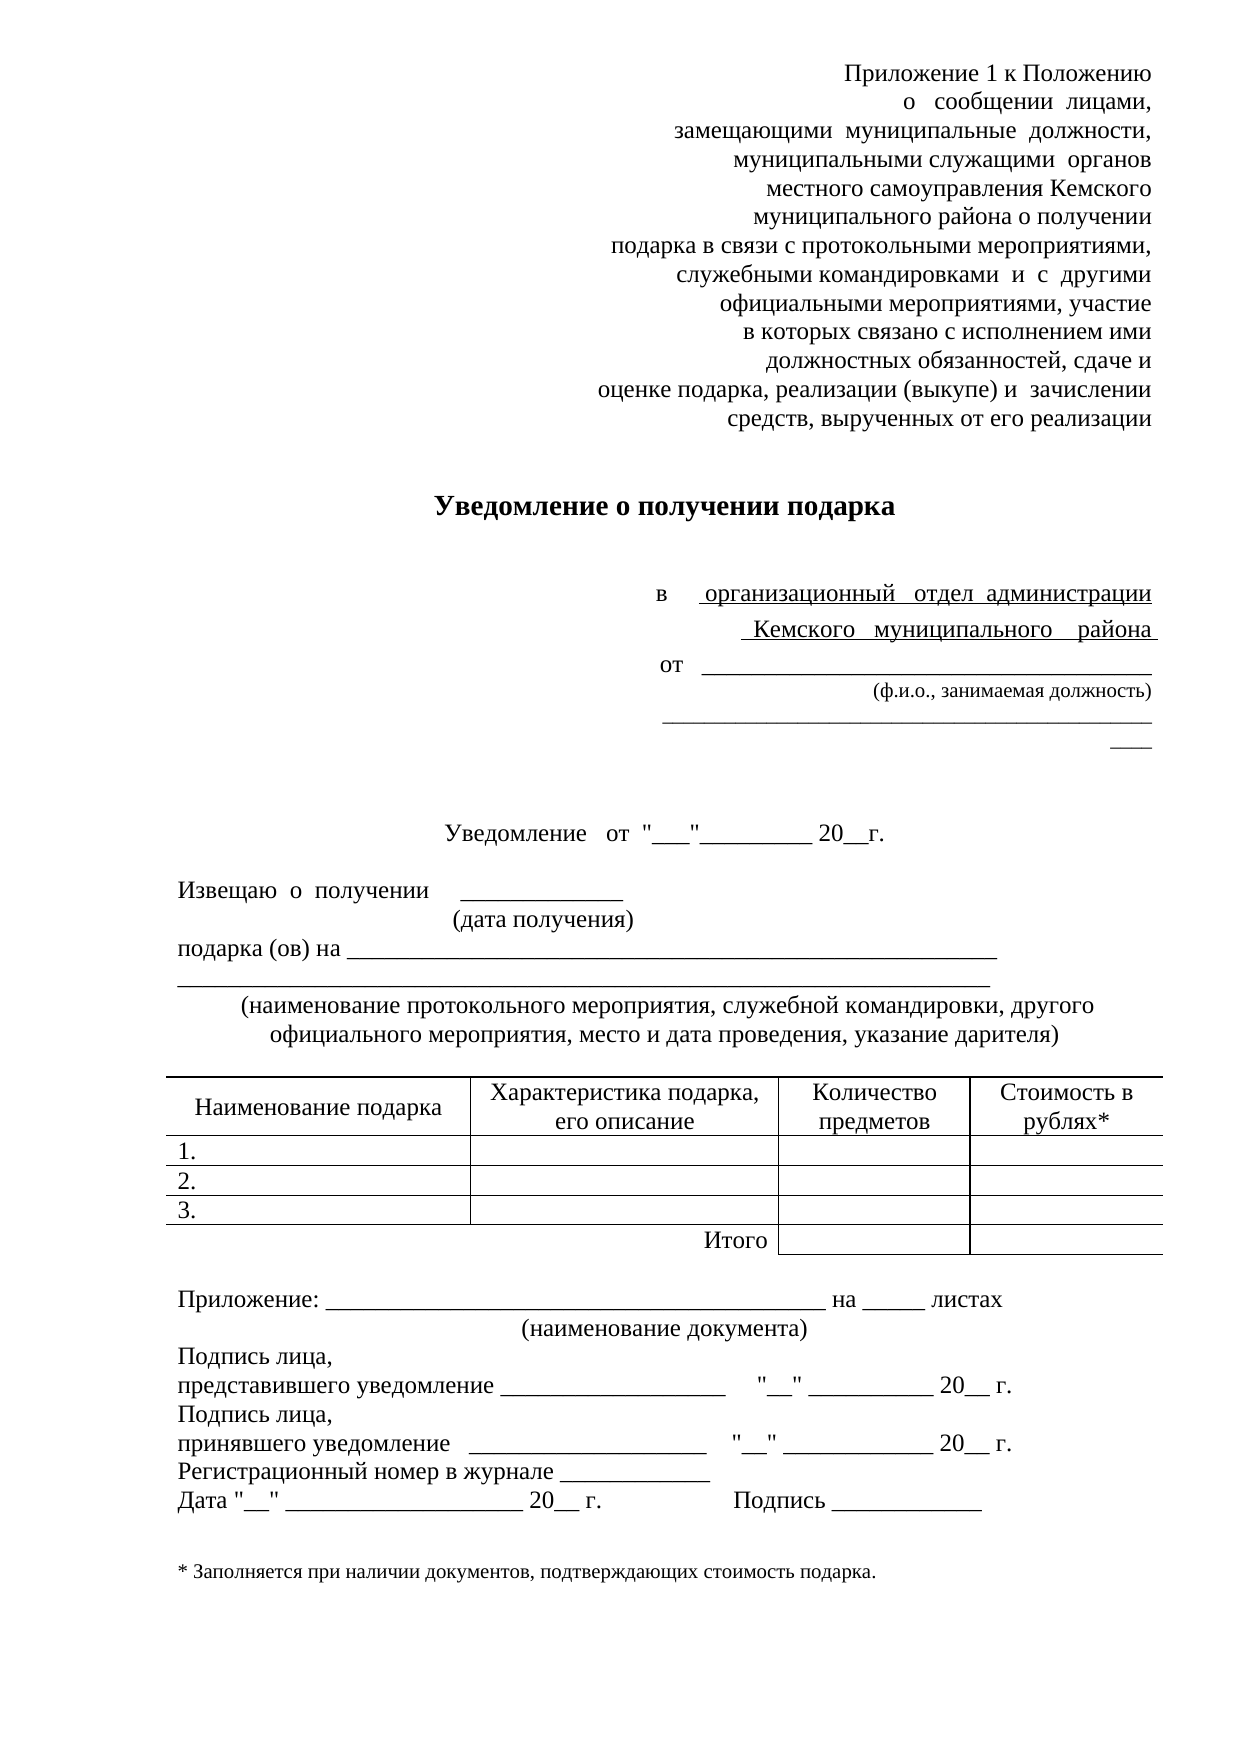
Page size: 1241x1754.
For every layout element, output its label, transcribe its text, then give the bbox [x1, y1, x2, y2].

table_header Наименование подарка [166, 1078, 470, 1135]
table_header Характеристика подарка, его описание [471, 1078, 778, 1135]
text Кемского муниципального района [177, 614, 1152, 649]
table_cell [779, 1196, 969, 1224]
table_cell [971, 1196, 1163, 1224]
text Приложение 1 к Положению [709, 58, 1152, 86]
table_header Стоимость в рублях* [971, 1078, 1163, 1135]
table_cell [471, 1166, 778, 1194]
text местного самоуправления Кемского [177, 173, 1152, 201]
table_cell [216, 1136, 470, 1165]
text (ф.и.о., занимаемая должность) [694, 678, 1152, 702]
table_cell 2. [166, 1166, 216, 1194]
text подарка в связи с протокольными мероприятиями, [177, 230, 1152, 259]
table_cell Итого [166, 1225, 778, 1254]
table_cell 3. [166, 1196, 216, 1224]
table_cell [471, 1196, 778, 1224]
text официальными мероприятиями, участие [177, 288, 1152, 316]
text оценке подарка, реализации (выкупе) и зачислении [177, 374, 1152, 403]
text муниципального района о получении [177, 201, 1152, 230]
text (дата получения) [177, 904, 1152, 933]
text Дата "__" ___________________ 20__ г. Подпись ____________ [177, 1485, 1152, 1514]
text должностных обязанностей, сдаче и [177, 345, 1152, 374]
table_cell [216, 1196, 470, 1224]
text представившего уведомление __________________ "__" __________ 20__ г. [177, 1370, 1152, 1399]
text ___________________________________________________ [177, 702, 1152, 751]
text Приложение: ________________________________________ на _____ листах [177, 1284, 1152, 1313]
table_cell [779, 1166, 969, 1194]
text _________________________________________________________________ [177, 961, 1152, 990]
table_cell [471, 1136, 778, 1165]
table_cell [971, 1136, 1163, 1165]
text о сообщении лицами, [177, 86, 1152, 115]
text Извещаю о получении _____________ [177, 875, 1152, 904]
text (наименование протокольного мероприятия, служебной командировки, другого [177, 990, 1152, 1019]
text Подпись лица, [177, 1399, 1152, 1428]
table_cell [971, 1166, 1163, 1194]
text * Заполняется при наличии документов, подтверждающих стоимость подарка. [177, 1559, 1152, 1583]
table_cell [216, 1166, 470, 1194]
text средств, вырученных от его реализации [177, 403, 1152, 431]
text (наименование документа) [177, 1313, 1152, 1341]
text Уведомление о получении подарка [177, 488, 1152, 522]
table_header Количество предметов [779, 1078, 969, 1135]
text Подпись лица, [177, 1341, 1152, 1370]
table_cell [779, 1225, 969, 1254]
table_cell [971, 1225, 1163, 1254]
text в которых связано с исполнением ими [177, 316, 1152, 345]
text Уведомление от "___"_________ 20__г. [177, 818, 1152, 846]
text замещающими муниципальные должности, [177, 115, 1152, 144]
text от ____________________________________ [177, 649, 1152, 678]
table_cell 1. [166, 1136, 216, 1165]
text подарка (ов) на ____________________________________________________ [177, 933, 1152, 961]
text муниципальными служащими органов [177, 144, 1152, 173]
text Регистрационный номер в журнале ____________ [177, 1456, 1152, 1485]
text принявшего уведомление ___________________ "__" ____________ 20__ г. [177, 1428, 1152, 1456]
text служебными командировками и с другими [177, 259, 1152, 288]
text официального мероприятия, место и дата проведения, указание дарителя) [177, 1019, 1152, 1048]
text в организационный отдел администрации [177, 578, 1152, 614]
table_cell [779, 1136, 969, 1165]
